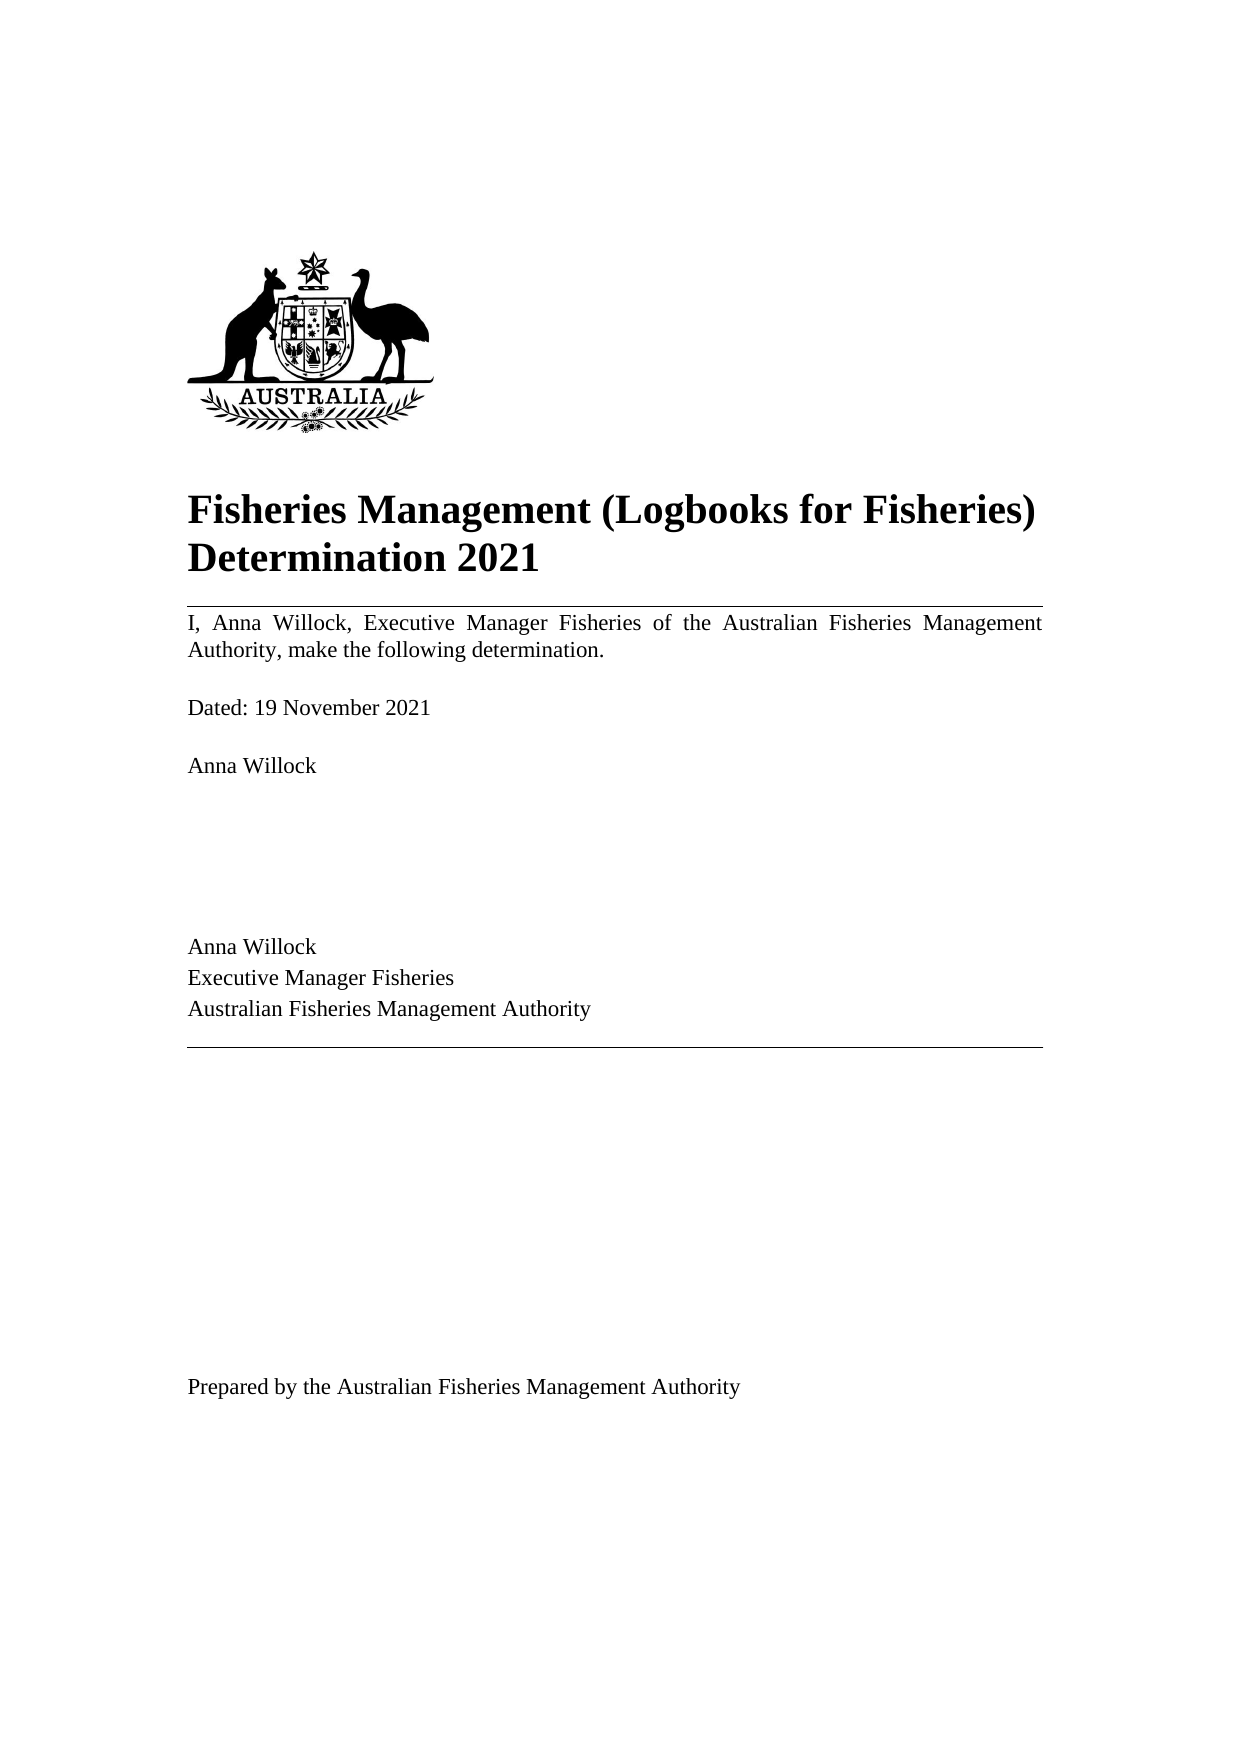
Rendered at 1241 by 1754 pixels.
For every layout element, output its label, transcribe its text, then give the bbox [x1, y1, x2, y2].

text Executive Manager Fisheries [187, 959, 1043, 991]
text Dated: 19 November 2021 [187, 694, 1012, 721]
text Anna Willock [187, 928, 1012, 959]
picture [187, 251, 434, 433]
text Fisheries Management (Logbooks for Fisheries) Determination 2021 [187, 485, 1053, 581]
text I, Anna Willock, Executive Manager Fisheries of the Australian Fisheries Management Authority, make the following determination. [187, 607, 1043, 663]
text Australian Fisheries Management Authority [187, 991, 1043, 1047]
text Anna Willock [187, 752, 1012, 778]
